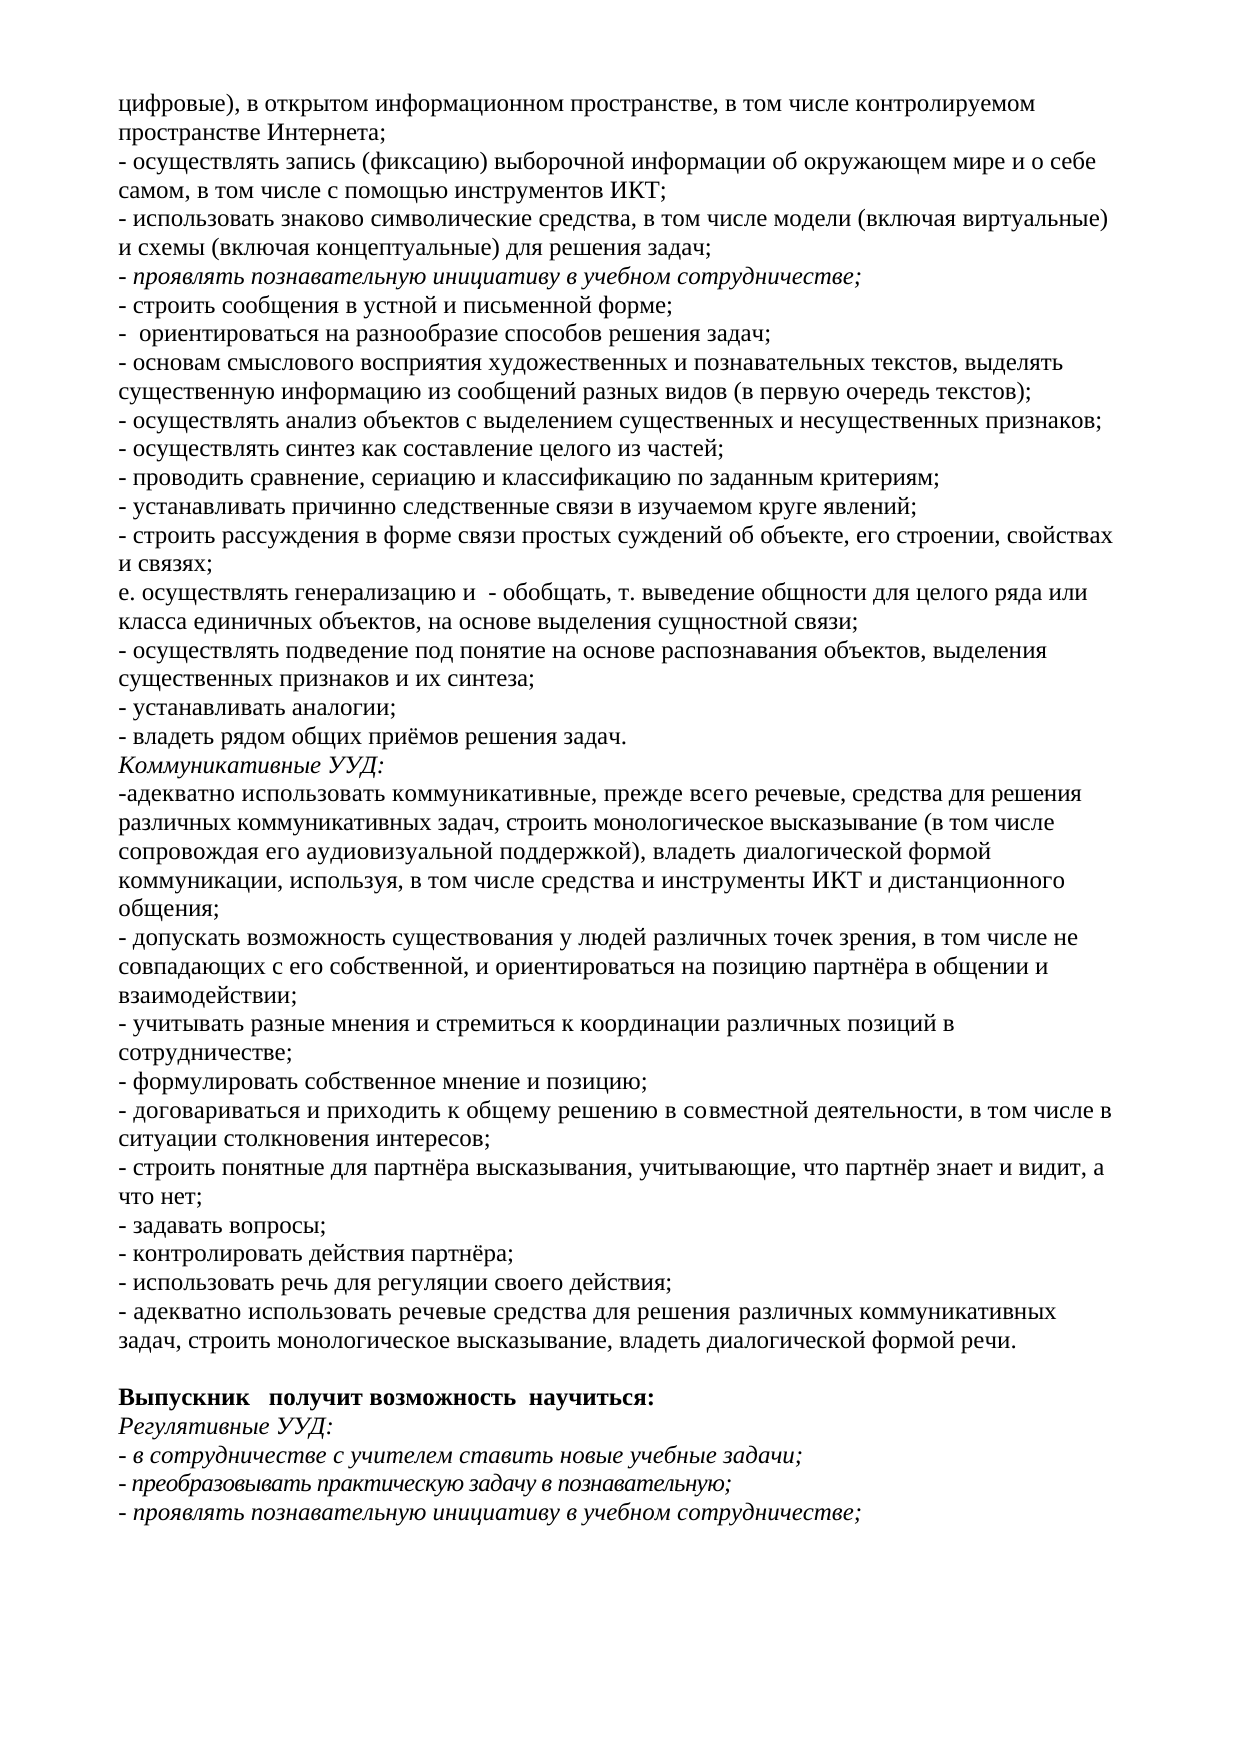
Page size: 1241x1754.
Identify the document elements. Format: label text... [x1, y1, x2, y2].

text Коммуникативные УУД: [118, 750, 1122, 778]
text - допускать возможность существования у людей различных точек зрения, в том числе не совпадающих с его собственной, и ориентироваться на позицию партнёра в общении и взаимодействии; [118, 922, 1122, 1008]
text - устанавливать причинно следственные связи в изучаемом круге явлений; [118, 491, 1122, 520]
text - контролировать действия партнёра; [118, 1238, 1122, 1267]
text - ориентироваться на разнообразие способов решения задач; [118, 318, 1122, 347]
text - задавать вопросы; [118, 1210, 1122, 1238]
text - осуществлять подведение под понятие на основе распознавания объектов, выделения существенных признаков и их синтеза; [118, 635, 1122, 692]
text Регулятивные УУД: [118, 1411, 1122, 1440]
text - использовать знаково символические средства, в том числе модели (включая виртуальные) и схемы (включая концептуальные) для решения задач; [118, 203, 1122, 261]
text - адекватно использовать речевые средства для решения различных коммуникативных задач, строить монологическое высказывание, владеть диалогической формой речи. [118, 1296, 1122, 1353]
text - проводить сравнение, сериацию и классификацию по заданным критериям; [118, 462, 1122, 491]
text - устанавливать аналогии; [118, 692, 1122, 721]
text - использовать речь для регуляции своего действия; [118, 1267, 1122, 1296]
text - осуществлять синтез как составление целого из частей; [118, 433, 1122, 462]
text - формулировать собственное мнение и позицию; [118, 1066, 1122, 1095]
text - владеть рядом общих приёмов решения задач. [118, 721, 1122, 750]
text - проявлять познавательную инициативу в учебном сотрудничестве; [118, 1497, 1122, 1526]
text - в сотрудничестве с учителем ставить новые учебные задачи; [118, 1440, 1122, 1468]
text - осуществлять запись (фиксацию) выборочной информации об окружающем мире и о себе самом, в том числе с помощью инструментов ИКТ; [118, 146, 1122, 203]
text - строить рассуждения в форме связи простых суждений об объекте, его строении, свойствах и связях; [118, 520, 1122, 577]
text - строить понятные для партнёра высказывания, учитывающие, что партнёр знает и видит, а что нет; [118, 1152, 1122, 1210]
text - преобразовывать практическую задачу в познавательную; [118, 1468, 1122, 1497]
text Выпускник получит возможность научиться: [118, 1382, 1122, 1411]
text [118, 88, 1122, 146]
text - строить сообщения в устной и письменной форме; [118, 290, 1122, 318]
text - основам смыслового восприятия художественных и познавательных текстов, выделять существенную информацию из сообщений разных видов (в первую очередь текстов); [118, 347, 1122, 405]
text - договариваться и приходить к общему решению в совместной деятельности, в том числе в ситуации столкновения интересов; [118, 1095, 1122, 1152]
text - учитывать разные мнения и стремиться к координации различных позиций в сотрудничестве; [118, 1008, 1122, 1066]
text - проявлять познавательную инициативу в учебном сотрудничестве; [118, 261, 1122, 290]
text - осуществлять анализ объектов с выделением существенных и несущественных признаков; [118, 405, 1122, 433]
text е. осуществлять генерализацию и - обобщать, т. выведение общности для целого ряда или класса единичных объектов, на основе выделения сущностной связи; [118, 577, 1122, 635]
text -адекватно использовать коммуникативные, прежде всего речевые, средства для решения различных коммуникативных задач, строить монологическое высказывание (в том числе сопровождая его аудиовизуальной поддержкой), владеть диалогической формой коммуникации, используя, в том числе средства и инструменты ИКТ и дистанционного общения; [118, 778, 1122, 922]
